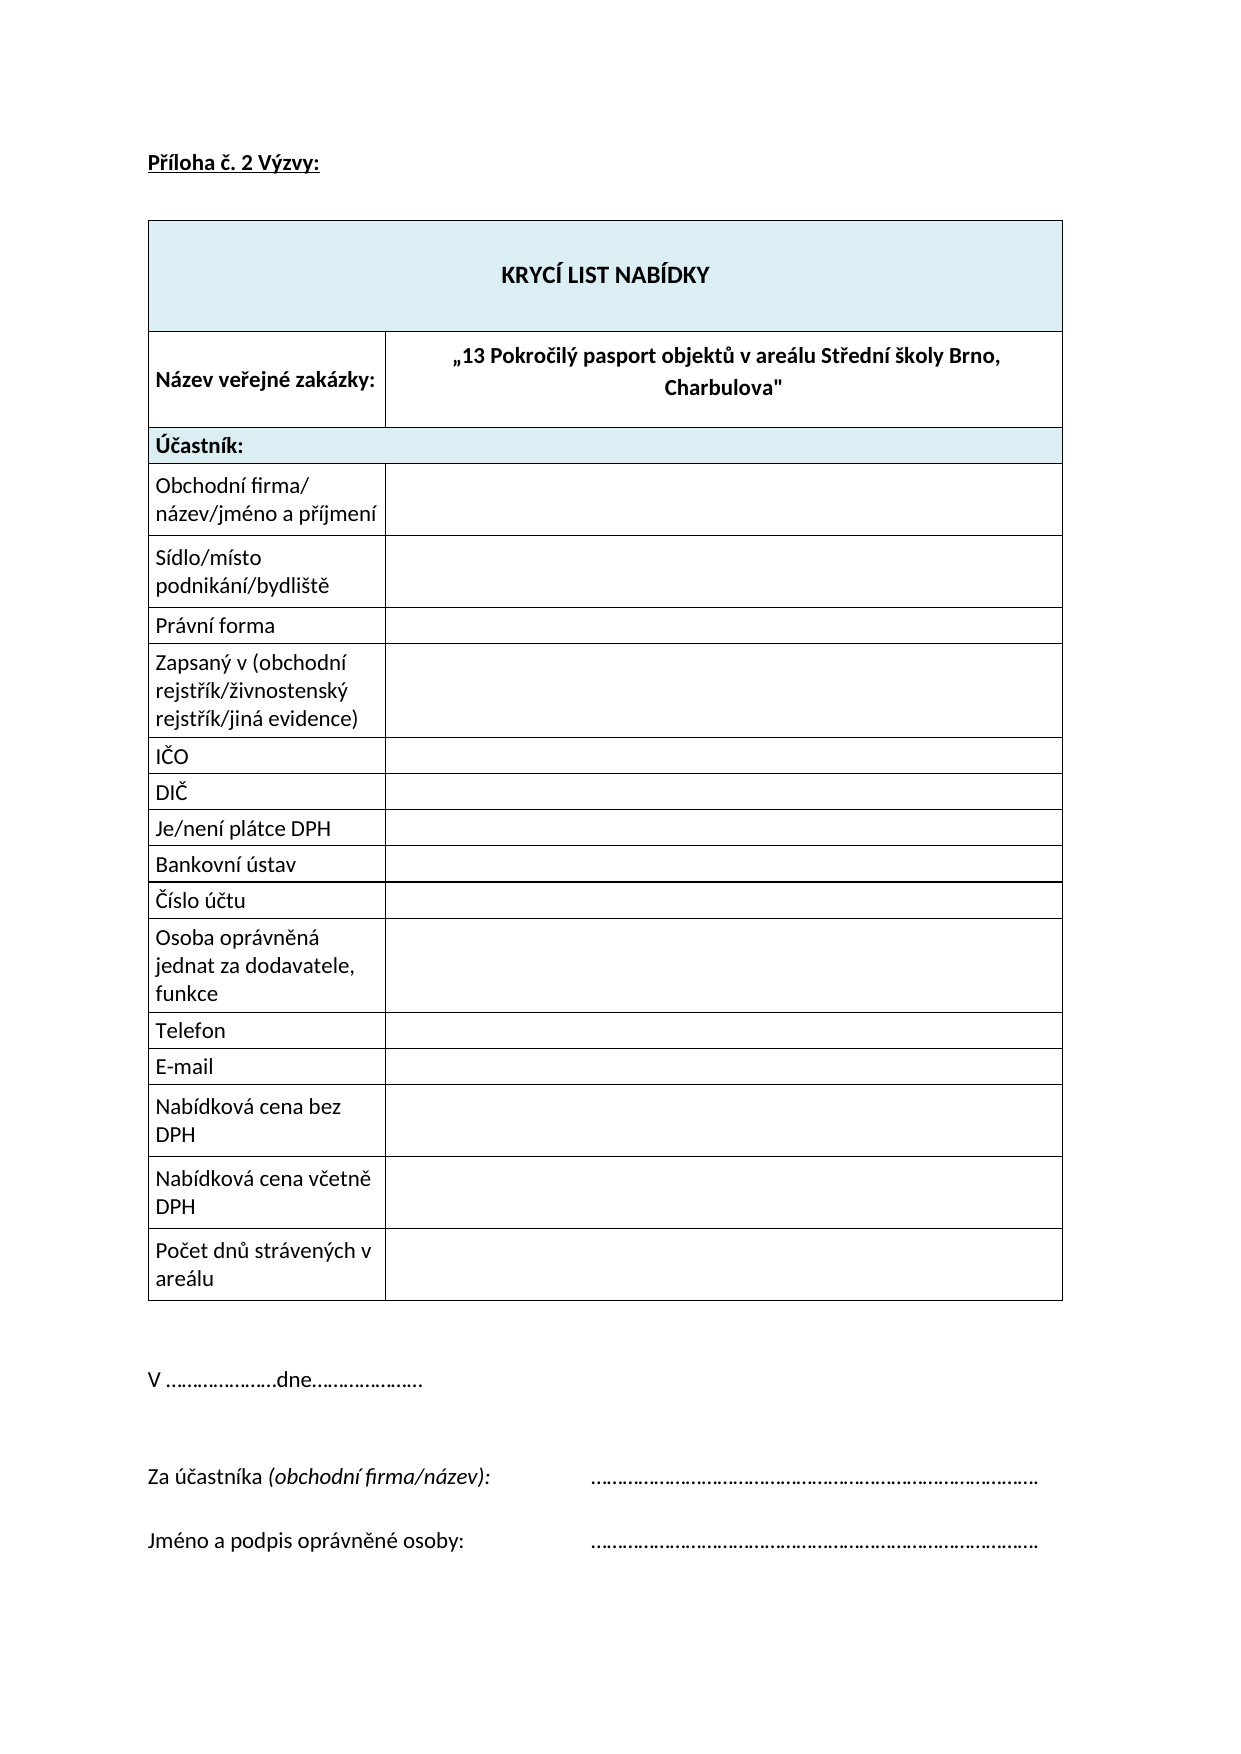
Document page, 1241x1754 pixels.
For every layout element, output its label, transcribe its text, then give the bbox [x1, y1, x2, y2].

table_cell E-mail [149, 1049, 385, 1083]
table_cell [386, 1013, 1062, 1048]
table_cell Nabídková cena bez DPH [149, 1085, 385, 1156]
table_cell [386, 738, 1062, 773]
table_cell Obchodní firma/ název/jméno a příjmení [149, 464, 385, 535]
table_cell [386, 1049, 1062, 1083]
table_header KRYCÍ LIST NABÍDKY [149, 221, 1062, 331]
table_cell Název veřejné zakázky: [149, 332, 385, 427]
table_cell [386, 644, 1062, 737]
table_cell [386, 919, 1062, 1012]
table_cell Osoba oprávněná jednat za dodavatele, funkce [149, 919, 385, 1012]
table_cell Nabídková cena včetně DPH [149, 1157, 385, 1228]
table_cell Je/není plátce DPH [149, 810, 385, 845]
table_cell Bankovní ústav [149, 846, 385, 881]
table_cell [386, 774, 1062, 809]
text V …………………dne………………… [148, 1365, 1063, 1393]
table_cell [386, 464, 1062, 535]
table_cell [386, 1085, 1062, 1156]
table_cell [386, 883, 1062, 917]
table_cell [386, 1229, 1062, 1300]
table_cell Telefon [149, 1013, 385, 1048]
table_cell Účastník: [149, 428, 1062, 463]
text Příloha č. 2 Výzvy: [148, 148, 1063, 176]
text Za účastníka (obchodní firma/název): …………………………………………………………………………. [148, 1462, 1063, 1490]
table_cell [386, 810, 1062, 845]
table_cell Sídlo/místo podnikání/bydliště [149, 536, 385, 607]
table_cell „13 Pokročilý pasport objektů v areálu Střední školy Brno, Charbulova" [386, 332, 1062, 427]
table_cell [386, 846, 1062, 881]
table_cell Právní forma [149, 608, 385, 643]
table_cell [386, 1157, 1062, 1228]
table_cell IČO [149, 738, 385, 773]
table_cell Počet dnů strávených v areálu [149, 1229, 385, 1300]
table_cell [386, 608, 1062, 643]
table_cell [386, 536, 1062, 607]
table_cell Zapsaný v (obchodní rejstřík/živnostenský rejstřík/jiná evidence) [149, 644, 385, 737]
text Jméno a podpis oprávněné osoby: …………………………………………………………………………. [148, 1526, 1063, 1554]
table_cell Číslo účtu [149, 883, 385, 917]
table_cell DIČ [149, 774, 385, 809]
